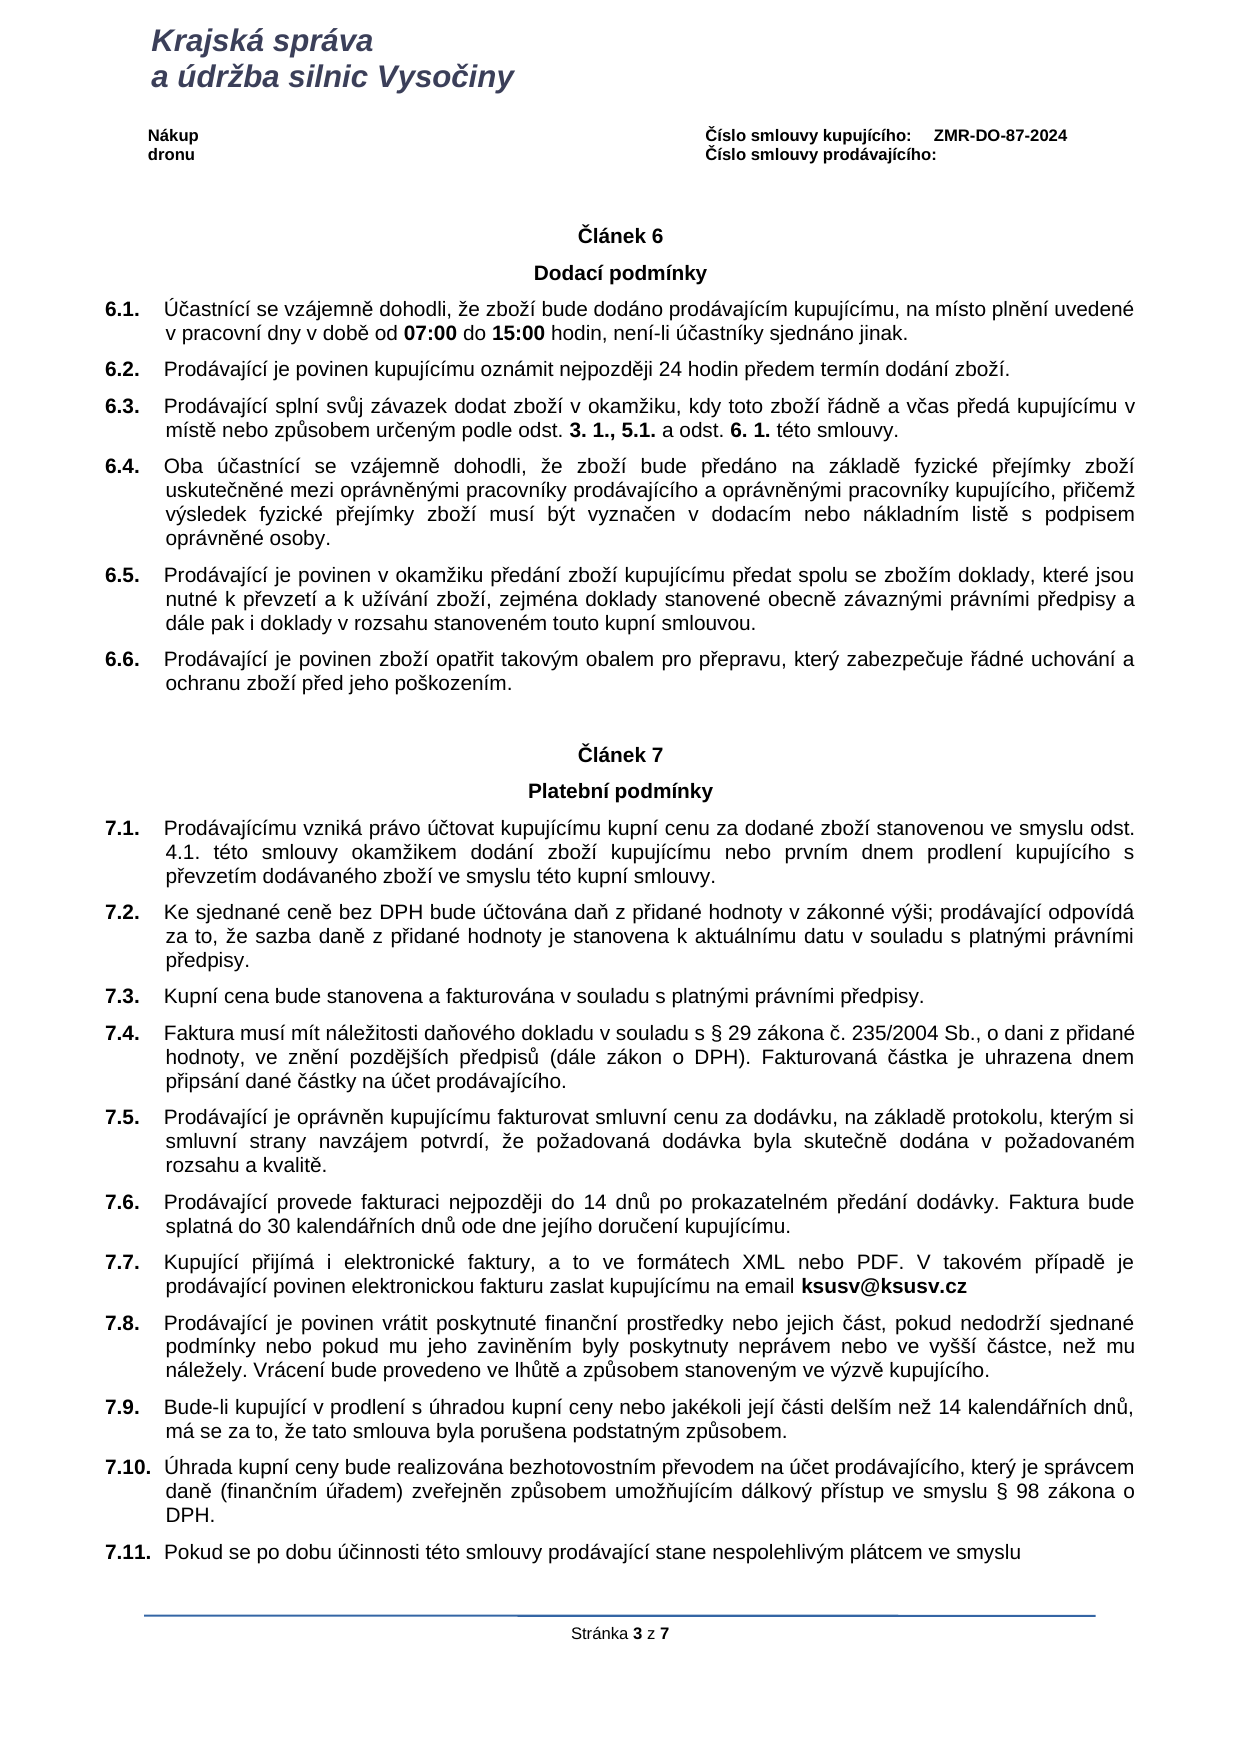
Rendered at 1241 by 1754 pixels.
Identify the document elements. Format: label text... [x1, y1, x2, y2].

text Článek 6 [105, 224, 1136, 248]
list Oba účastnící se vzájemně dohodli, že zboží bude předáno na základě fyzické přejímky zboží uskutečněné mezi oprávněnými pracovníky prodávajícího a oprávněnými pracovníky kupujícího, přičemž výsledek fyzické přejímky zboží musí být vyznačen v dodacím nebo nákladním listě s podpisem oprávněné osoby. [105, 454, 1136, 550]
text Platební podmínky [105, 779, 1136, 803]
text Dodací podmínky [105, 260, 1136, 284]
list Prodávající je povinen zboží opatřit takovým obalem pro přepravu, který zabezpečuje řádné uchování a ochranu zboží před jeho poškozením. [105, 647, 1136, 695]
list Bude-li kupující v prodlení s úhradou kupní ceny nebo jakékoli její části delším než 14 kalendářních dnů, má se za to, že tato smlouva byla porušena podstatným způsobem. [105, 1395, 1136, 1443]
list Ke sjednané ceně bez DPH bude účtována daň z přidané hodnoty v zákonné výši; prodávající odpovídá za to, že sazba daně z přidané hodnoty je stanovena k aktuálnímu datu v souladu s platnými právními předpisy. [105, 900, 1136, 972]
list Pokud se po dobu účinnosti této smlouvy prodávající stane nespolehlivým plátcem ve smyslu [105, 1539, 1136, 1563]
list Prodávající je povinen vrátit poskytnuté finanční prostředky nebo jejich část, pokud nedodrží sjednané podmínky nebo pokud mu jeho zaviněním byly poskytnuty neprávem nebo ve vyšší částce, než mu náležely. Vrácení bude provedeno ve lhůtě a způsobem stanoveným ve výzvě kupujícího. [105, 1310, 1136, 1382]
list Kupní cena bude stanovena a fakturována v souladu s platnými právními předpisy. [105, 984, 1136, 1008]
list Prodávající provede fakturaci nejpozději do 14 dnů po prokazatelném předání dodávky. Faktura bude splatná do 30 kalendářních dnů ode dne jejího doručení kupujícímu. [105, 1189, 1136, 1237]
list Prodávající je oprávněn kupujícímu fakturovat smluvní cenu za dodávku, na základě protokolu, kterým si smluvní strany navzájem potvrdí, že požadovaná dodávka byla skutečně dodána v požadovaném rozsahu a kvalitě. [105, 1105, 1136, 1177]
list Prodávající je povinen v okamžiku předání zboží kupujícímu předat spolu se zbožím doklady, které jsou nutné k převzetí a k užívání zboží, zejména doklady stanovené obecně závaznými právními předpisy a dále pak i doklady v rozsahu stanoveném touto kupní smlouvou. [105, 562, 1136, 634]
list Kupující přijímá i elektronické faktury, a to ve formátech XML nebo PDF. V takovém případě je prodávající povinen elektronickou fakturu zaslat kupujícímu na email ksusv@ksusv.cz [105, 1250, 1136, 1298]
list Úhrada kupní ceny bude realizována bezhotovostním převodem na účet prodávajícího, který je správcem daně (finančním úřadem) zveřejněn způsobem umožňujícím dálkový přístup ve smyslu § 98 zákona o DPH. [105, 1455, 1136, 1527]
text Článek 7 [105, 743, 1136, 767]
list Faktura musí mít náležitosti daňového dokladu v souladu s § 29 zákona č. 235/2004 Sb., o dani z přidané hodnoty, ve znění pozdějších předpisů (dále zákon o DPH). Fakturovaná částka je uhrazena dnem připsání dané částky na účet prodávajícího. [105, 1021, 1136, 1093]
list Prodávající splní svůj závazek dodat zboží v okamžiku, kdy toto zboží řádně a včas předá kupujícímu v místě nebo způsobem určeným podle odst. 3. 1., 5.1. a odst. 6. 1. této smlouvy. [105, 394, 1136, 442]
list Prodávajícímu vzniká právo účtovat kupujícímu kupní cenu za dodané zboží stanovenou ve smyslu odst. 4.1. této smlouvy okamžikem dodání zboží kupujícímu nebo prvním dnem prodlení kupujícího s převzetím dodávaného zboží ve smyslu této kupní smlouvy. [105, 816, 1136, 887]
list Prodávající je povinen kupujícímu oznámit nejpozději 24 hodin předem termín dodání zboží. [105, 357, 1136, 381]
list Účastnící se vzájemně dohodli, že zboží bude dodáno prodávajícím kupujícímu, na místo plnění uvedené v pracovní dny v době od 07:00 do 15:00 hodin, není-li účastníky sjednáno jinak. [105, 297, 1136, 345]
